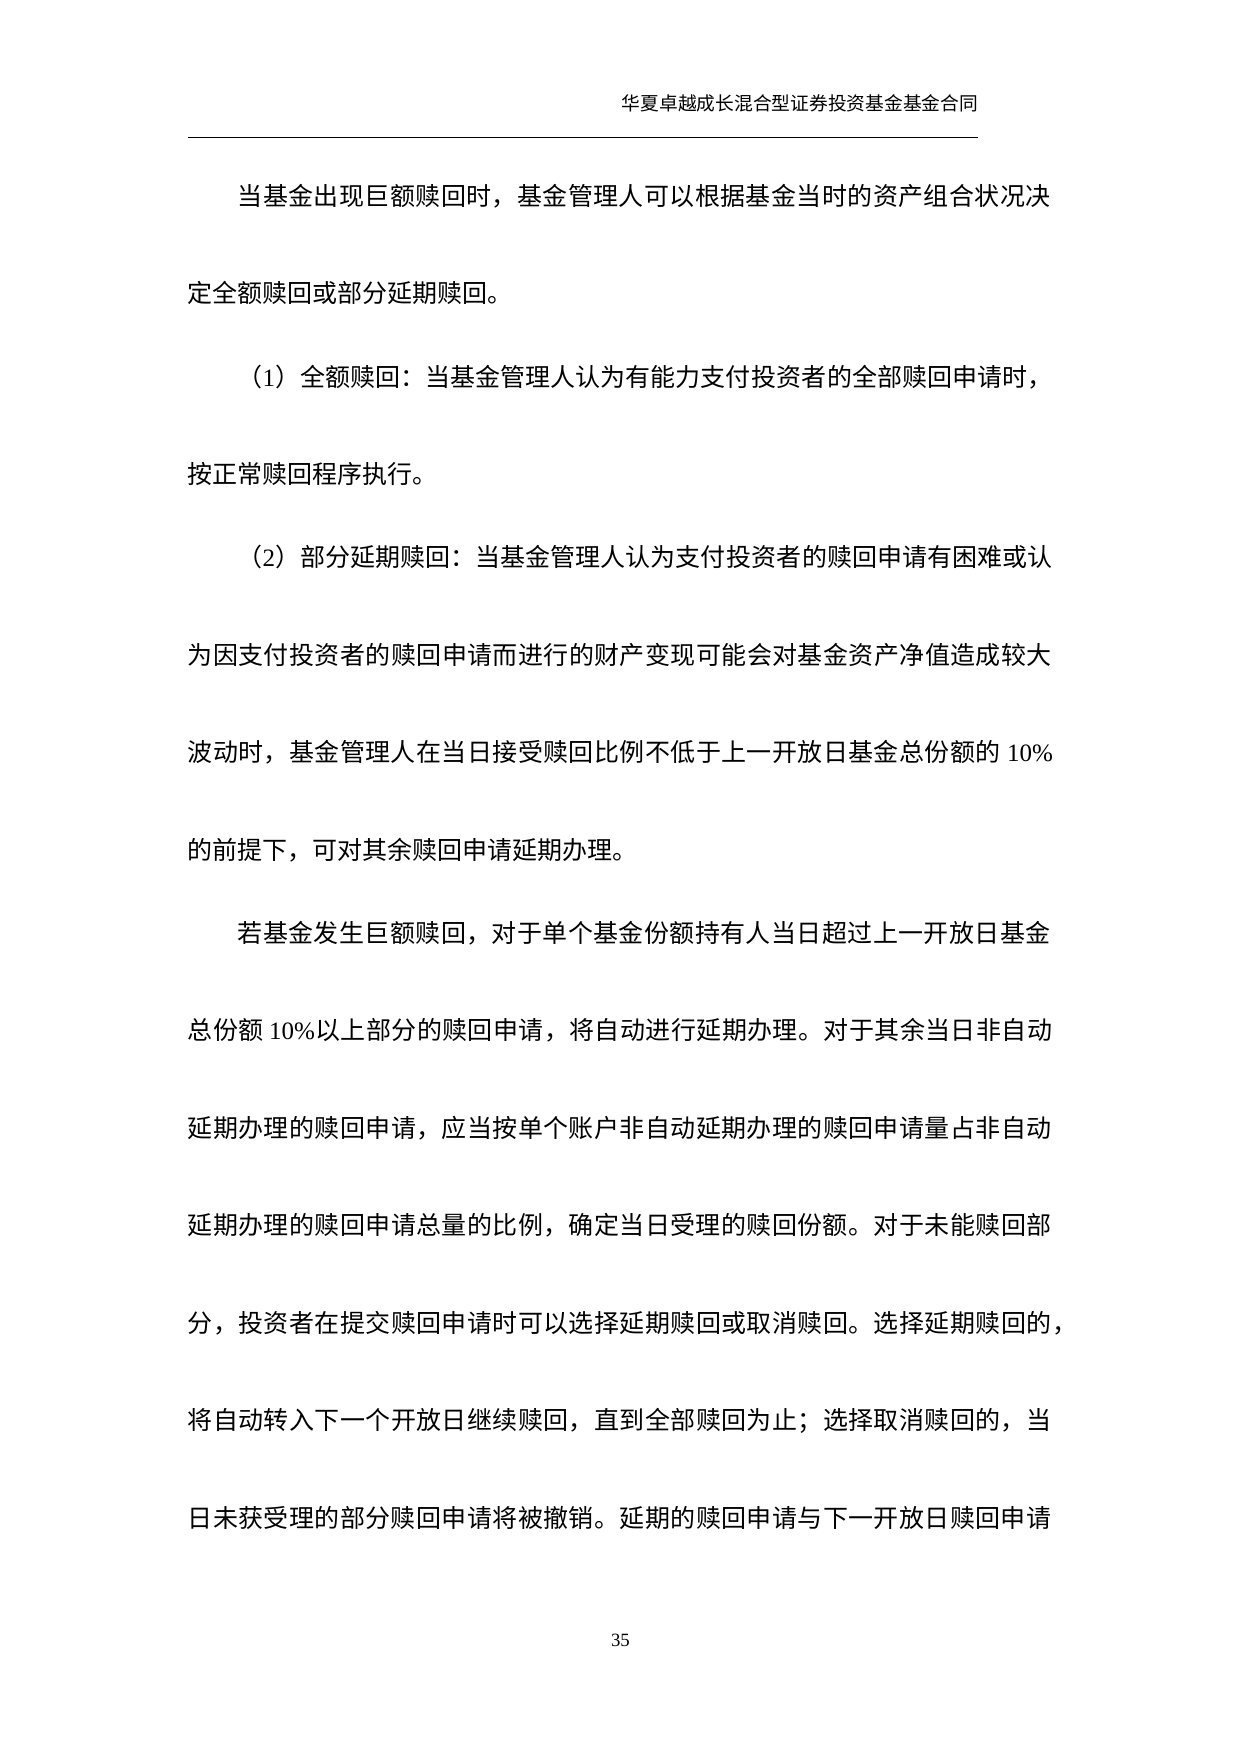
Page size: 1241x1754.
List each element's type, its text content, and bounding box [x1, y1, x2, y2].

text 当基金出现巨额赎回时，基金管理人可以根据基金当时的资产组合状况决定全额赎回或部分延期赎回。 [187, 162, 1053, 324]
text （1）全额赎回：当基金管理人认为有能力支付投资者的全部赎回申请时，按正常赎回程序执行。 [187, 343, 1053, 505]
text （2）部分延期赎回：当基金管理人认为支付投资者的赎回申请有困难或认为因支付投资者的赎回申请而进行的财产变现可能会对基金资产净值造成较大波动时，基金管理人在当日接受赎回比例不低于上一开放日基金总份额的10%的前提下，可对其余赎回申请延期办理。 [187, 523, 1053, 881]
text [187, 899, 1053, 1549]
